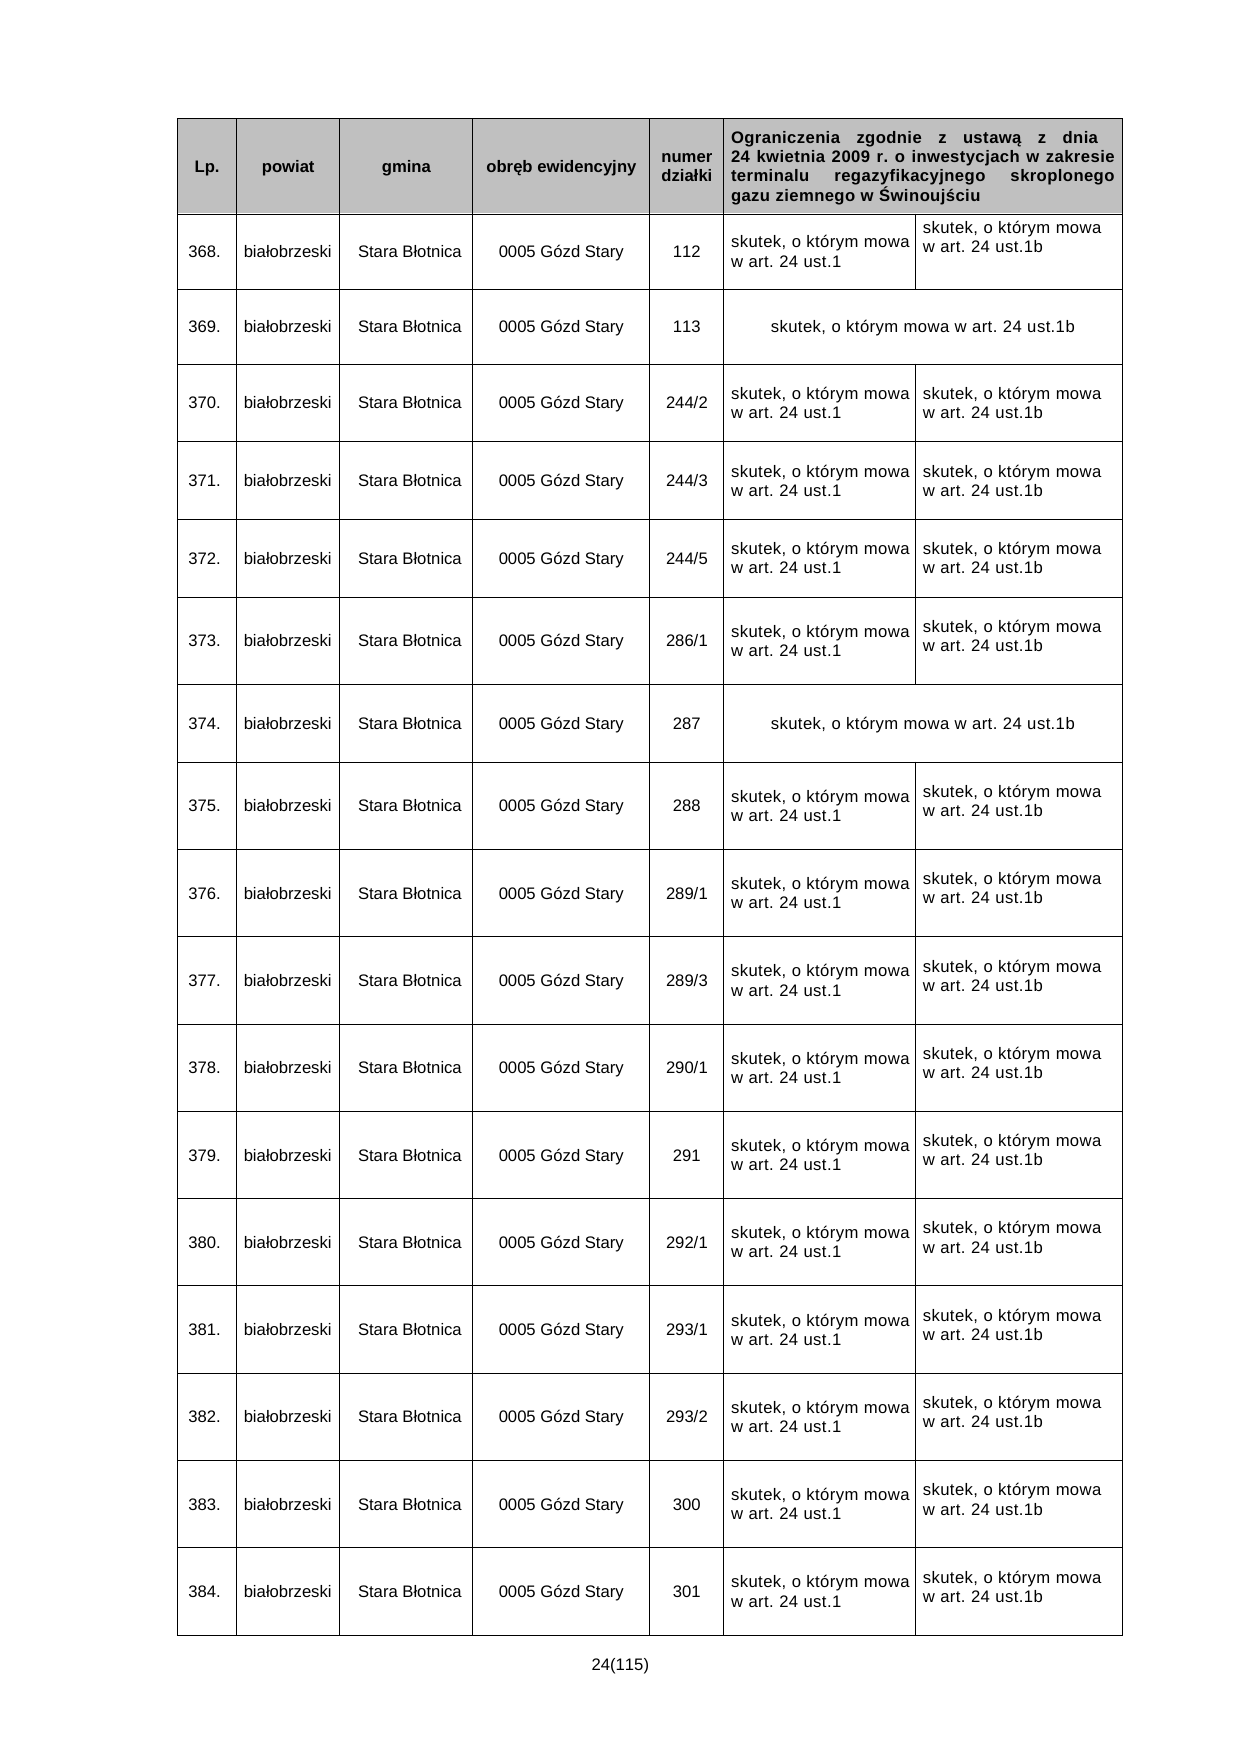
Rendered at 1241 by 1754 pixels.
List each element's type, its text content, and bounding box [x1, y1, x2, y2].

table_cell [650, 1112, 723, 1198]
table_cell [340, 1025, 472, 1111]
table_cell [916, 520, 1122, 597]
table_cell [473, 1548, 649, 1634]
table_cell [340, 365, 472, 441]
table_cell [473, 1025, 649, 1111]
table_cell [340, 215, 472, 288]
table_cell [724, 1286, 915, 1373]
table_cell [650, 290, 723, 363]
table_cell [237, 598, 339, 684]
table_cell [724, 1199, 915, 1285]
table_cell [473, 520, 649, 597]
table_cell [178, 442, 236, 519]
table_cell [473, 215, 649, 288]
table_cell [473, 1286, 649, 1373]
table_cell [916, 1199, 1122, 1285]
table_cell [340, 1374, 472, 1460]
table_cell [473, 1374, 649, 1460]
table_header powiat [237, 119, 339, 213]
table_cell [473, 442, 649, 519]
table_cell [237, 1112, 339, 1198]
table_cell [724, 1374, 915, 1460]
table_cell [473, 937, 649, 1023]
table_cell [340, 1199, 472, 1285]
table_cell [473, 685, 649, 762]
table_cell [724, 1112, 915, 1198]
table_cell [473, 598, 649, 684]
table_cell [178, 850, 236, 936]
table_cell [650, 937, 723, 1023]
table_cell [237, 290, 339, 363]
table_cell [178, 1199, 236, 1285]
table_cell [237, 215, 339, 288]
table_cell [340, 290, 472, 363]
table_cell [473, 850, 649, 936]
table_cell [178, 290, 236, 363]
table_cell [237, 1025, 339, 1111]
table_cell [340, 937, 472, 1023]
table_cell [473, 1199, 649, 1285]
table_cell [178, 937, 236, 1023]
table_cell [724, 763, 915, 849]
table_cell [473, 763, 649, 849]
table_header numer działki [650, 119, 723, 213]
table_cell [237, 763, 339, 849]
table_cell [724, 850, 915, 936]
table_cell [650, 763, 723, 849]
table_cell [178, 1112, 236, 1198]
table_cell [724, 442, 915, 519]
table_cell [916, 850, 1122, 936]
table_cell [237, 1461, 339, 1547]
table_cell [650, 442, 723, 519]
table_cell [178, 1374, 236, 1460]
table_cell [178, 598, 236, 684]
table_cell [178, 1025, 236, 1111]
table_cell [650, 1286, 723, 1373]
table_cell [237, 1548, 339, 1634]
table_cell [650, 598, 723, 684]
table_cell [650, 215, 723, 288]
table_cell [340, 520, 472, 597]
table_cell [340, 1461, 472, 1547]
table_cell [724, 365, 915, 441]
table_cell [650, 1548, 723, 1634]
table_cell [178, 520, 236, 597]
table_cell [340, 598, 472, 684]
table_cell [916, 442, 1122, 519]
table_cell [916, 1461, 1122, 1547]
table_header Ograniczenia zgodnie z ustawą z dnia 24 kwietnia 2009 r. o inwestycjach w zakresie terminalu regazyfikacyjnego skroplonego gazu ziemnego w Świnoujściu [724, 119, 1122, 213]
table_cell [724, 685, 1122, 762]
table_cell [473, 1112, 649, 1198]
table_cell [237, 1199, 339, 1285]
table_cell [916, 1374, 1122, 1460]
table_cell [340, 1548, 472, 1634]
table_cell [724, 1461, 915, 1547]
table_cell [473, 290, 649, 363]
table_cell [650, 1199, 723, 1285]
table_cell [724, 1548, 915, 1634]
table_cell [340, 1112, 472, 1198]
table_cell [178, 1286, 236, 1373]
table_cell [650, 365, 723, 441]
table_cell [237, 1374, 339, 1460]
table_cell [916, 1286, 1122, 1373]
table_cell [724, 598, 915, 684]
table_header obręb ewidencyjny [473, 119, 649, 213]
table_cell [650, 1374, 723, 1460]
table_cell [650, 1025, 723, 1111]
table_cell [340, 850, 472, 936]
table_header gmina [340, 119, 472, 213]
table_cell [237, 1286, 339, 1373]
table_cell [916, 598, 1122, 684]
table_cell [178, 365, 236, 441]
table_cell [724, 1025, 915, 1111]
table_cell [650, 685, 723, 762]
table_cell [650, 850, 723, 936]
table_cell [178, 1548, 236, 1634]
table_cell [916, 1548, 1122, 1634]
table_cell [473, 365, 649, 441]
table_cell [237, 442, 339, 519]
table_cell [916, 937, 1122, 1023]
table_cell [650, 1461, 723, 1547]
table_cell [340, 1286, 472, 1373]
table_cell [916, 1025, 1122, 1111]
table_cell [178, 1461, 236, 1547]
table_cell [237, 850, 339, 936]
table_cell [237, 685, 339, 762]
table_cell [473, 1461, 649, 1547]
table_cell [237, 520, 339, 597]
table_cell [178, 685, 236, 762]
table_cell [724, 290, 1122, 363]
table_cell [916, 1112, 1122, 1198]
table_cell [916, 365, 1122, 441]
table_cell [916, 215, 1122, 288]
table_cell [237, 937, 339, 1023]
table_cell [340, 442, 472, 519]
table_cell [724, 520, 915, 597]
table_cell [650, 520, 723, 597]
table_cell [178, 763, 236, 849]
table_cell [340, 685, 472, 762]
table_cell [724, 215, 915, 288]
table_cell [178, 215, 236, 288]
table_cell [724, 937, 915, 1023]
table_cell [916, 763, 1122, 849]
table_header Lp. [178, 119, 236, 213]
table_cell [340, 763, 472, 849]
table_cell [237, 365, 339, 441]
